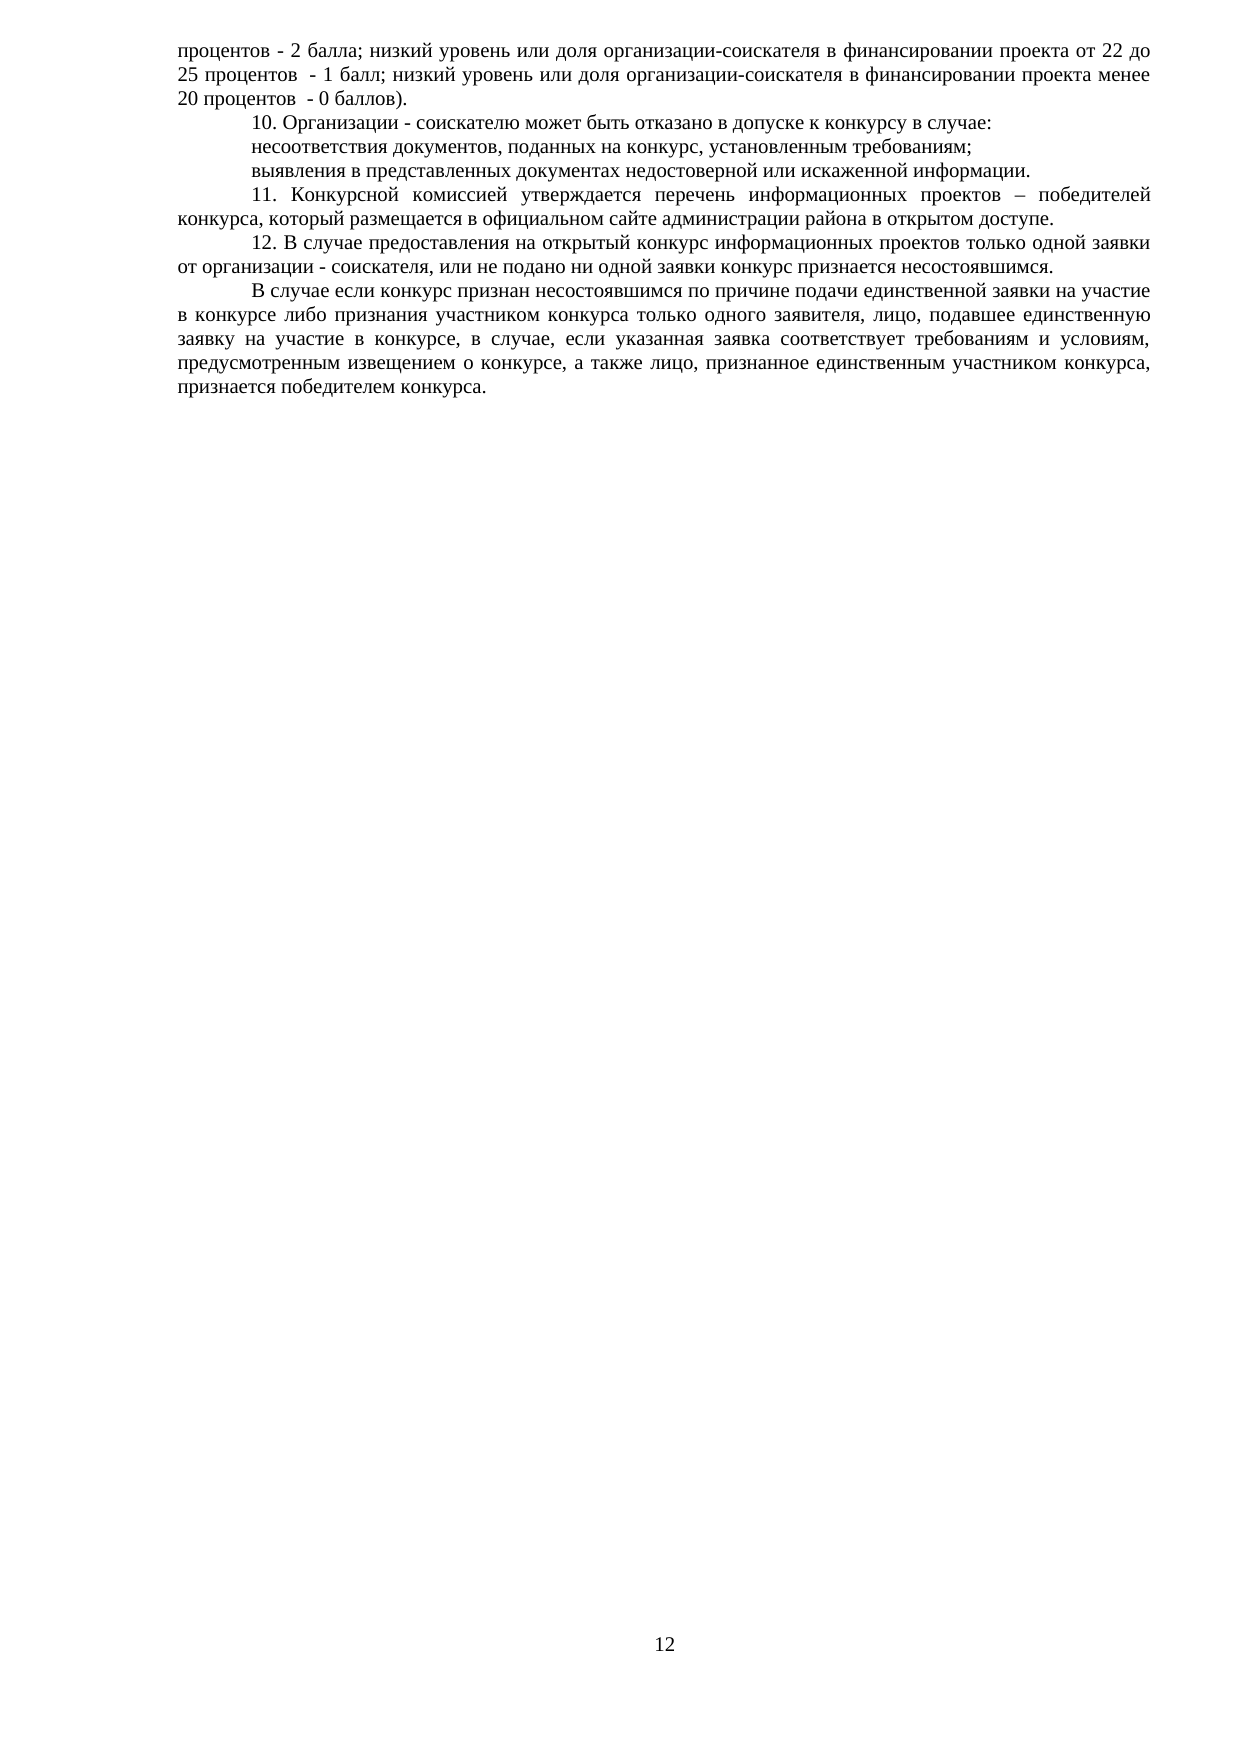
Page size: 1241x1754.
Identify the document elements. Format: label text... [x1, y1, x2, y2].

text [177, 37, 1152, 110]
text 12. В случае предоставления на открытый конкурс информационных проектов только одной заявки от организации - соискателя, или не подано ни одной заявки конкурс признается несостоявшимся. [177, 230, 1152, 278]
text В случае если конкурс признан несостоявшимся по причине подачи единственной заявки на участие в конкурсе либо признания участником конкурса только одного заявителя, лицо, подавшее единственную заявку на участие в конкурсе, в случае, если указанная заявка соответствует требованиям и условиям, предусмотренным извещением о конкурсе, а также лицо, признанное единственным участником конкурса, признается победителем конкурса. [177, 278, 1152, 398]
text выявления в представленных документах недостоверной или искаженной информации. [177, 158, 1152, 182]
text 10. Организации - соискателю может быть отказано в допуске к конкурсу в случае: [177, 110, 1152, 134]
text 11. Конкурсной комиссией утверждается перечень информационных проектов – победителей конкурса, который размещается в официальном сайте администрации района в открытом доступе. [177, 182, 1152, 230]
text несоответствия документов, поданных на конкурс, установленным требованиям; [177, 134, 1152, 158]
